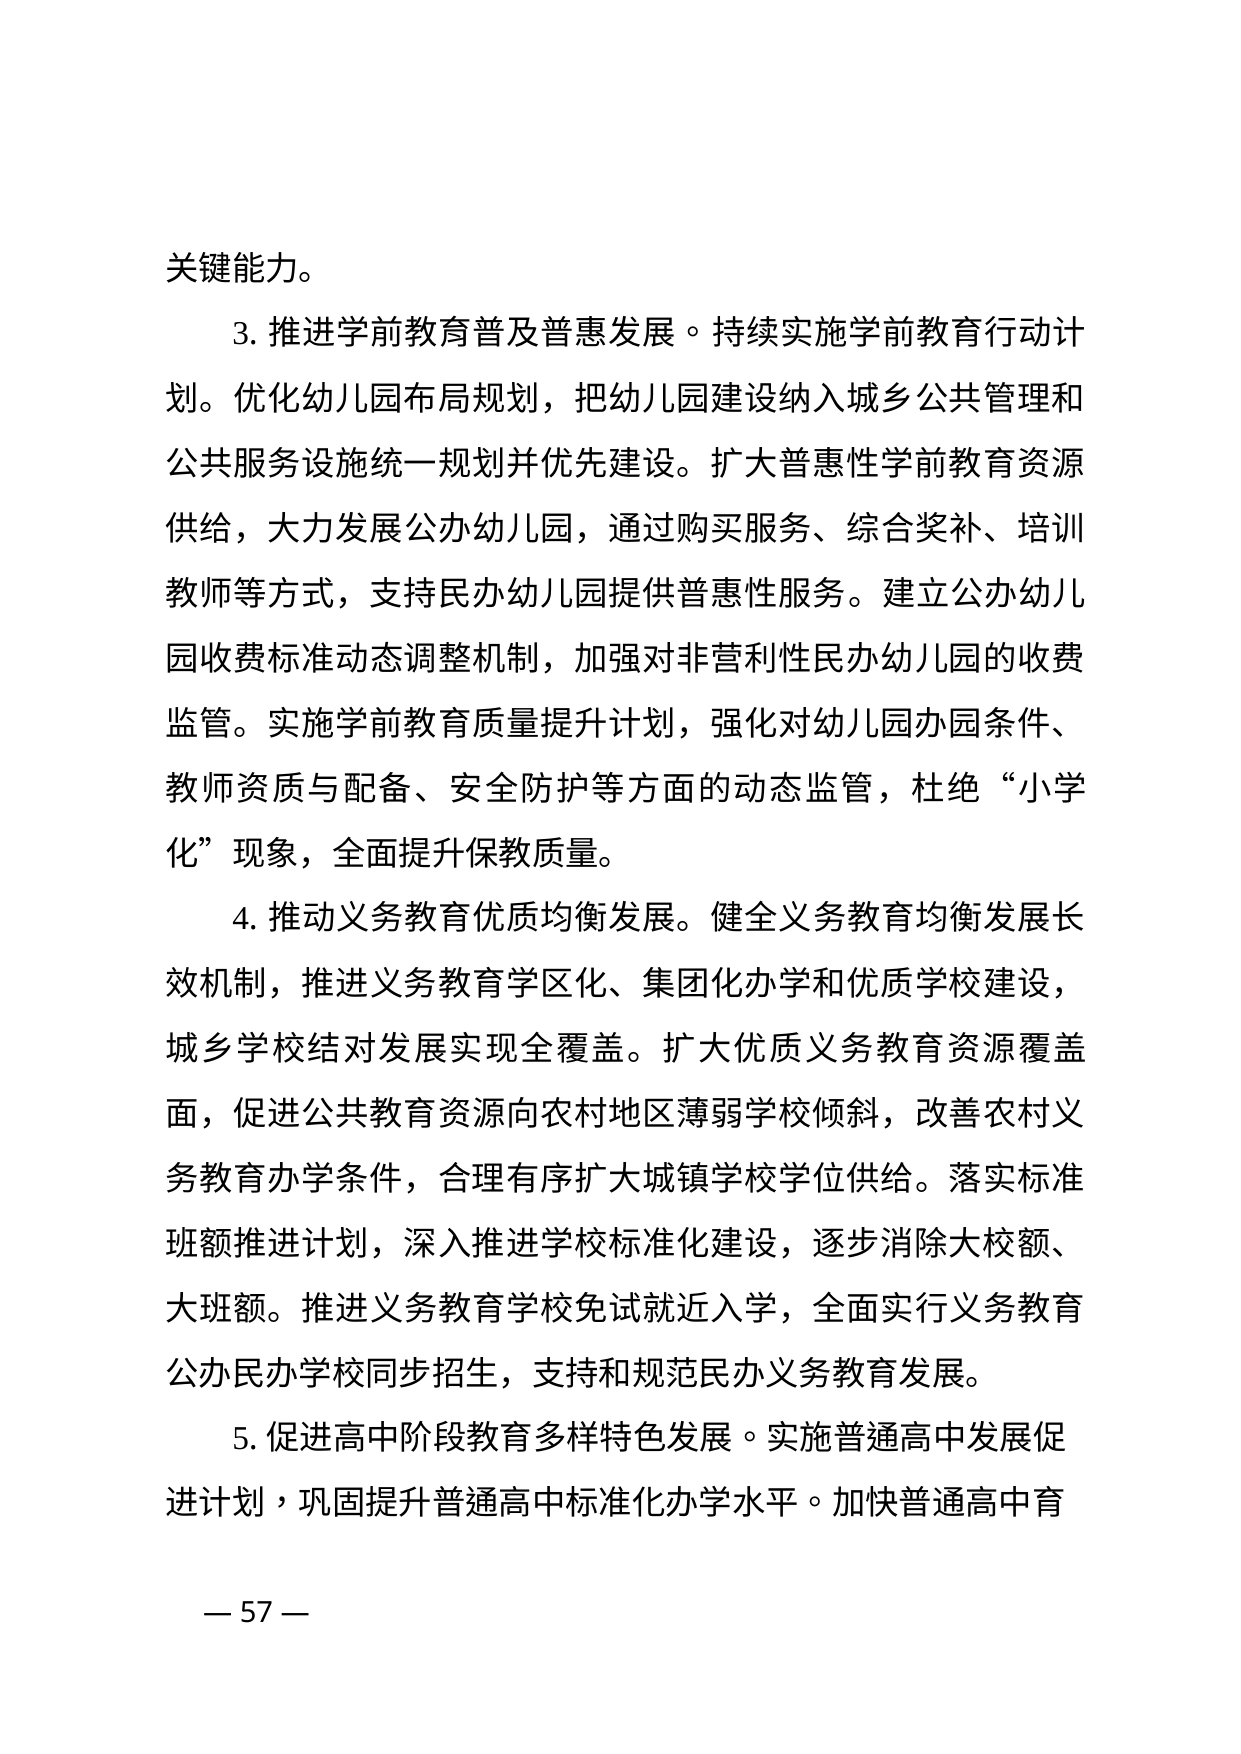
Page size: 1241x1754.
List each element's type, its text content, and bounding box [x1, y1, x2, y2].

text 4. 推动义务教育优质均衡发展。健全义务教育均衡发展长效机制，推进义务教育学区化、集团化办学和优质学校建设，城乡学校结对发展实现全覆盖。扩大优质义务教育资源覆盖面，促进公共教育资源向农村地区薄弱学校倾斜，改善农村义务教育办学条件，合理有序扩大城镇学校学位供给。落实标准班额推进计划，深入推进学校标准化建设，逐步消除大校额、大班额。推进义务教育学校免试就近入学，全面实行义务教育公办民办学校同步招生，支持和规范民办义务教育发展。 [165, 883, 1087, 1403]
text 3. 推进学前教育普及普惠发展。持续实施学前教育行动计划。优化幼儿园布局规划，把幼儿园建设纳入城乡公共管理和公共服务设施统一规划并优先建设。扩大普惠性学前教育资源供给，大力发展公办幼儿园，通过购买服务、综合奖补、培训教师等方式，支持民办幼儿园提供普惠性服务。建立公办幼儿园收费标准动态调整机制，加强对非营利性民办幼儿园的收费监管。实施学前教育质量提升计划，强化对幼儿园办园条件、教师资质与配备、安全防护等方面的动态监管，杜绝“小学化”现象，全面提升保教质量。 [165, 298, 1087, 883]
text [165, 1403, 1087, 1533]
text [165, 233, 1087, 298]
